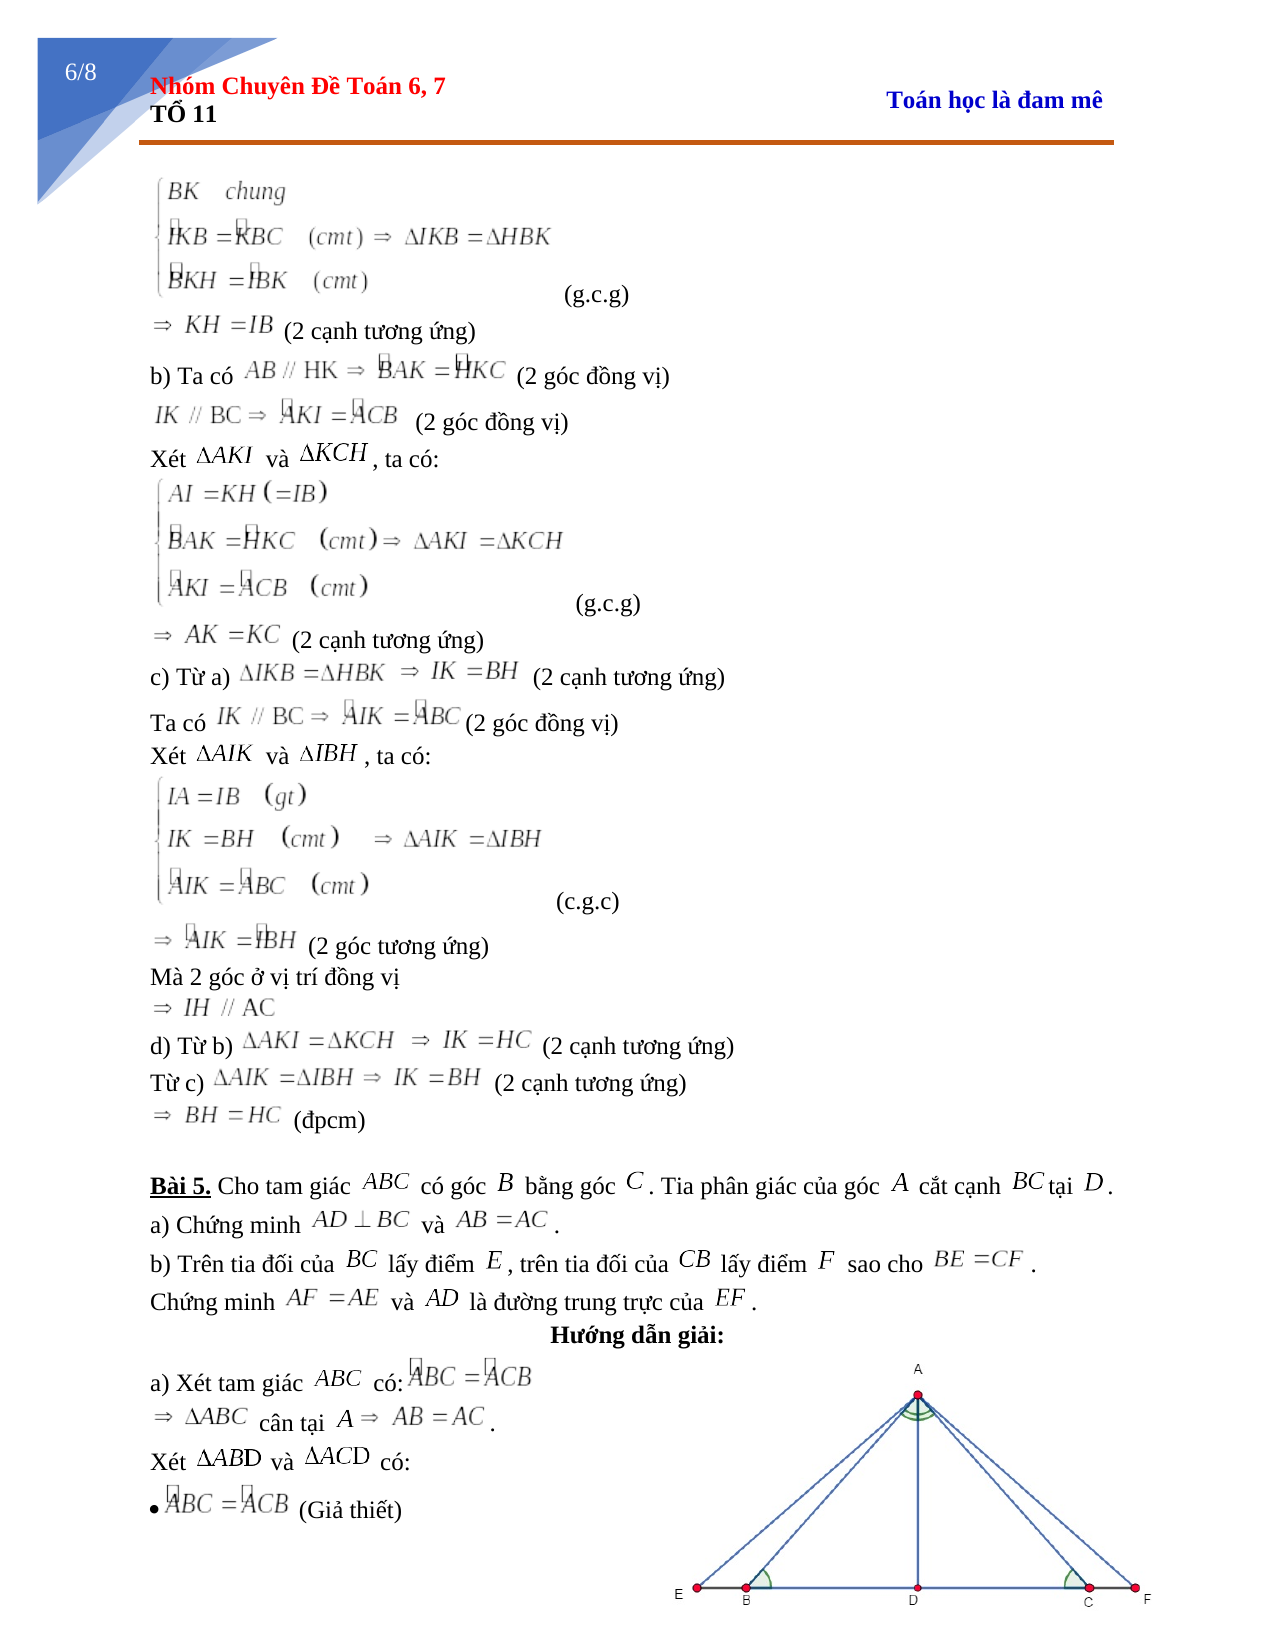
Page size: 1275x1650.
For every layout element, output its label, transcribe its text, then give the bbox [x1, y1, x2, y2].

picture [37, 37, 279, 206]
text Xét và có: [150, 1441, 665, 1475]
text Từ c) (2 cạnh tương ứng) [150, 1062, 1125, 1097]
picture [665, 1357, 1154, 1616]
text (2 cạnh tương ứng) [150, 619, 1125, 654]
text Chứng minh và là đường trung trực của . [150, 1282, 1125, 1315]
text (2 góc đồng vị) [150, 392, 1125, 435]
text Mà 2 góc ở vị trí đồng vị [150, 962, 1125, 991]
text Bài 5. Cho tam giác có góc bằng góc . Tia phân giác của góc cắt cạnh tại . [150, 1165, 1125, 1200]
text Hướng dẫn giải: [150, 1320, 1125, 1348]
text b) Trên tia đối của lấy điểm , trên tia đối của lấy điểm sao cho . [150, 1243, 1125, 1278]
text (2 góc tương ứng) [150, 917, 1125, 960]
text cân tại . [150, 1402, 665, 1436]
text a) Chứng minh và . [150, 1204, 1125, 1239]
text a) Xét tam giác có: [150, 1353, 1125, 1397]
text Xét và , ta có: [150, 739, 1125, 770]
text c) Từ a) (2 cạnh tương ứng) [150, 656, 1125, 691]
text Ta có (2 góc đồng vị) [150, 693, 1125, 736]
text (Giả thiết) [150, 1480, 665, 1524]
text Xét và , ta có: [150, 438, 1125, 472]
text (g.c.g) [150, 475, 1125, 617]
text (g.c.g) [150, 173, 1125, 308]
text b) Ta có (2 góc đồng vị) [150, 347, 1125, 390]
text (c.g.c) [150, 772, 1125, 915]
text (đpcm) [150, 1099, 1125, 1134]
text d) Từ b) (2 cạnh tương ứng) [150, 1025, 1125, 1060]
text (2 cạnh tương ứng) [150, 310, 1125, 345]
